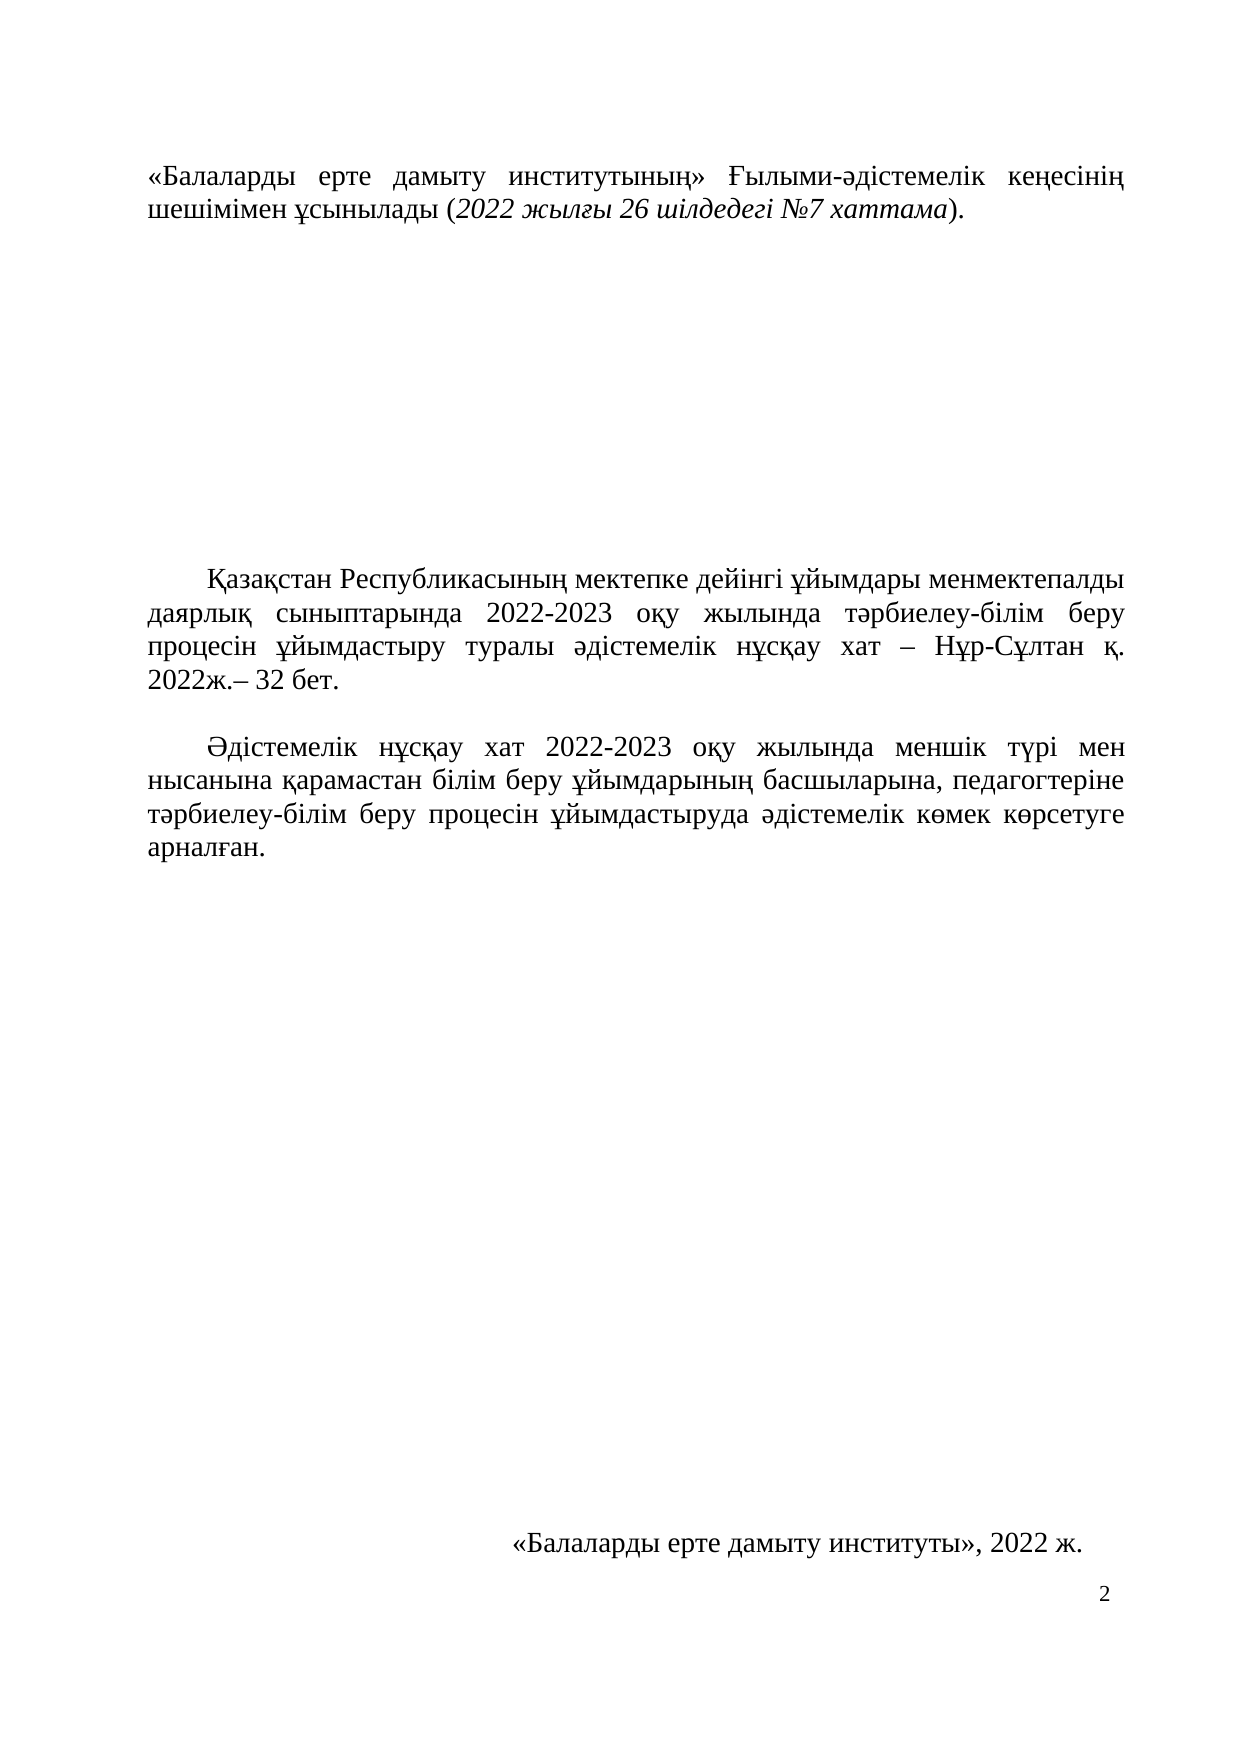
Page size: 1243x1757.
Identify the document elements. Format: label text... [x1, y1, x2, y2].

text Қазақстан Республикасының мектепке дейінгі ұйымдары менмектепалды даярлық сыныптарында 2022-2023 оқу жылында тәрбиелеу-білім беру процесін ұйымдастыру туралы әдістемелік нұсқау хат – Нұр-Сұлтан қ. 2022ж.– 32 бет. [147, 561, 1125, 695]
text Әдістемелік нұсқау хат 2022-2023 оқу жылында меншік түрі мен нысанына қарамастан білім беру ұйымдарының басшыларына, педагогтеріне тәрбиелеу-білім беру процесін ұйымдастыруда әдістемелік көмек көрсетуге арналған. [147, 729, 1125, 863]
text «Балаларды ерте дамыту институтының» Ғылыми-әдістемелік кеңесінің шешімімен ұсынылады (2022 жылғы 26 шілдедегі №7 хаттама). [147, 158, 1125, 225]
text «Балаларды ерте дамыту институты», 2022 ж. [512, 1525, 1153, 1558]
